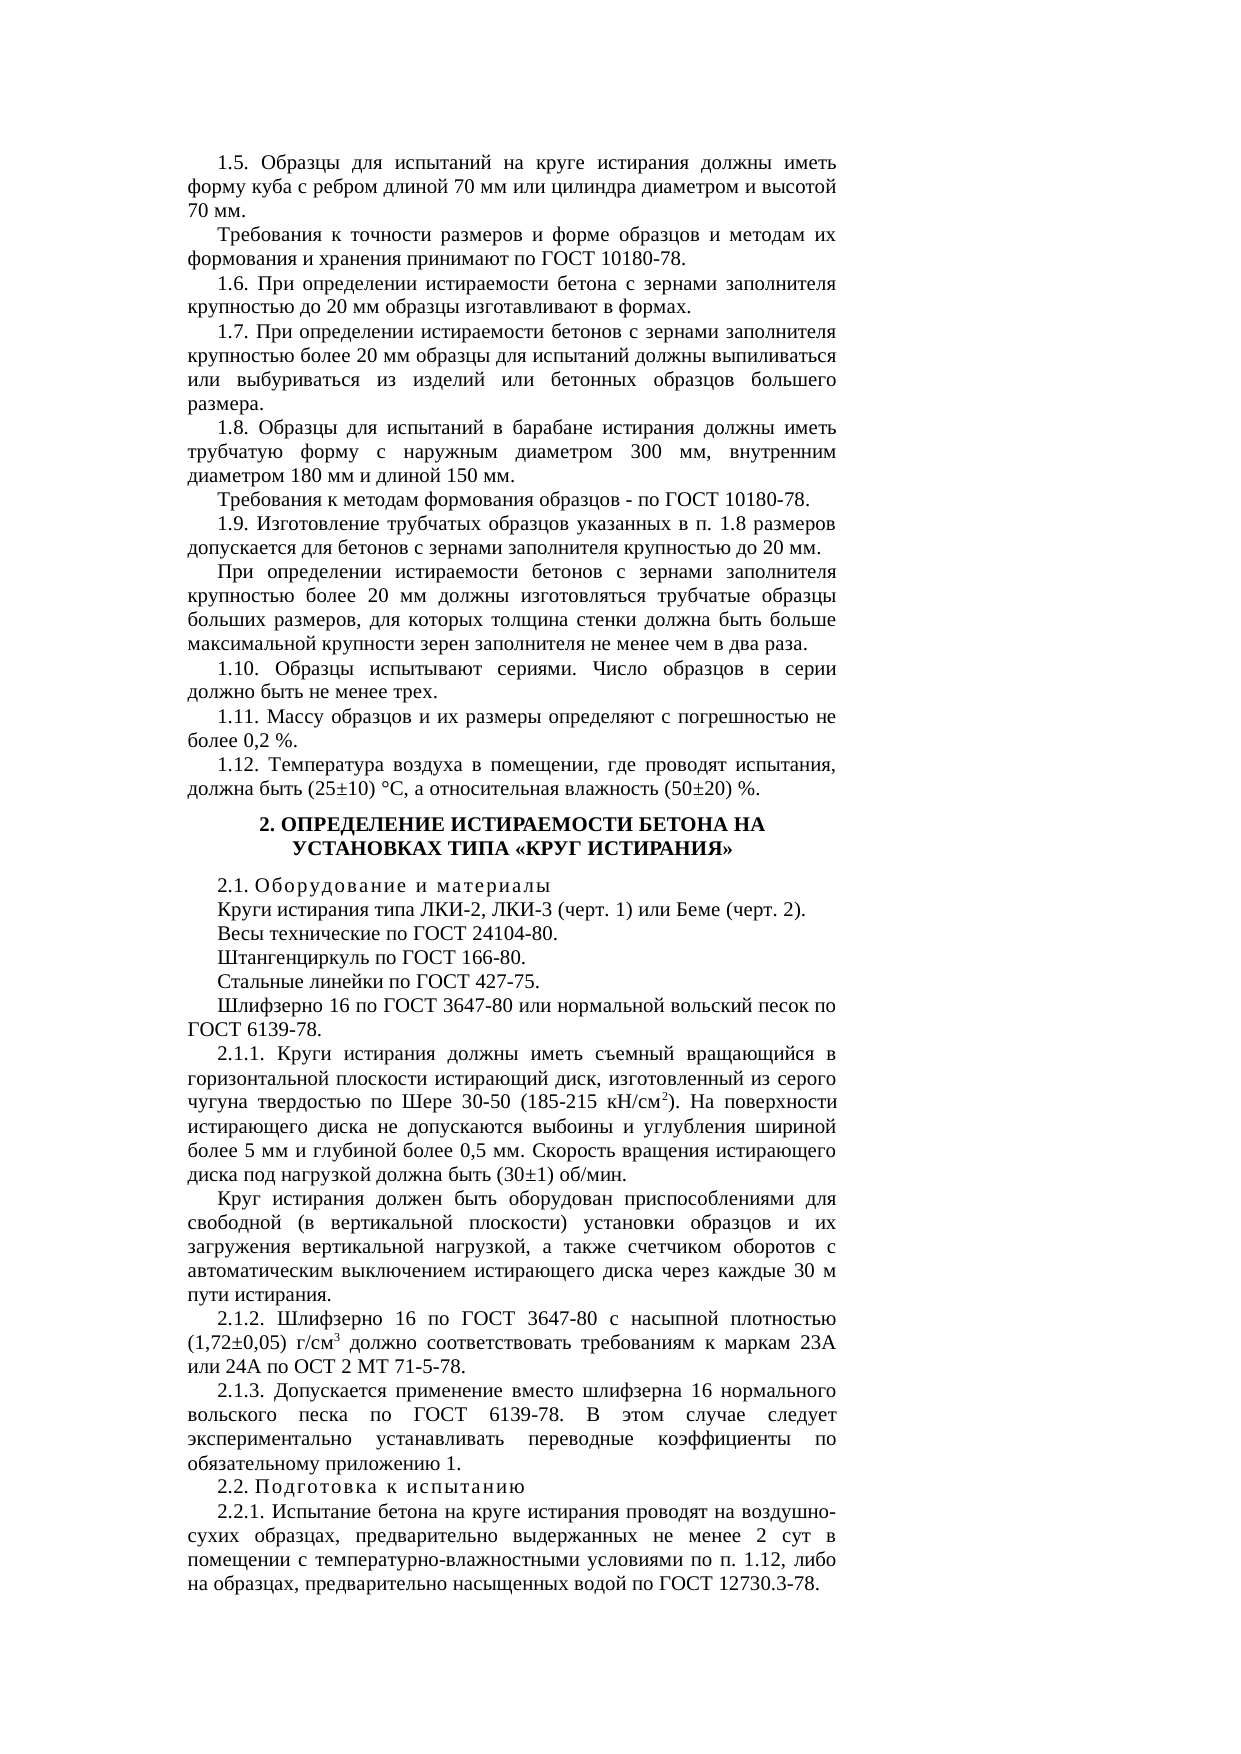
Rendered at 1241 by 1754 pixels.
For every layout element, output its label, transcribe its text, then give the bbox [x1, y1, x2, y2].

text 1.5. Образцы для испытаний на круге истирания должны иметь форму куба с ребром длиной 70 мм или цилиндра диаметром и высотой 70 мм. [187, 150, 837, 222]
text Круг истирания должен быть оборудован приспособлениями для свободной (в вертикальной плоскости) установки образцов и их загружения вертикальной нагрузкой, а также счетчиком оборотов с автоматическим выключением истирающего диска через каждые 30 м пути истирания. [187, 1186, 837, 1306]
text Требования к точности размеров и форме образцов и методам их формования и хранения принимают по ГОСТ 10180-78. [187, 222, 837, 270]
text 2.1.1. Круги истирания должны иметь съемный вращающийся в горизонтальной плоскости истирающий диск, изготовленный из серого чугуна твердостью по Шере 30-50 (185-215 кН/см2). На поверхности истирающего диска не допускаются выбоины и углубления шириной более 5 мм и глубиной более 0,5 мм. Скорость вращения истирающего диска под нагрузкой должна быть (301) об/мин. [187, 1041, 837, 1186]
text Стальные линейки по ГОСТ 427-75. [187, 969, 837, 993]
text Штангенциркуль по ГОСТ 166-80. [187, 945, 837, 969]
text Круги истирания типа ЛКИ-2, ЛКИ-3 (черт. 1) или Беме (черт. 2). [187, 897, 837, 921]
text 1.11. Массу образцов и их размеры определяют с погрешностью не более 0,2 %. [187, 703, 837, 752]
text 1.10. Образцы испытывают сериями. Число образцов в серии должно быть не менее трех. [187, 655, 837, 703]
text 2.1. Оборудование и материалы [187, 873, 837, 897]
text 2.1.3. Допускается применение вместо шлифзерна 16 нормального вольского песка по ГОСТ 6139-78. В этом случае следует экспериментально устанавливать переводные коэффициенты по обязательному приложению 1. [187, 1378, 837, 1474]
text 1.12. Температура воздуха в помещении, где проводят испытания, должна быть (2510) С, а относительная влажность (5020) %. [187, 752, 837, 800]
text 1.7. При определении истираемости бетонов с зернами заполнителя крупностью более 20 мм образцы для испытаний должны выпиливаться или выбуриваться из изделий или бетонных образцов большего размера. [187, 318, 837, 415]
text 1.8. Образцы для испытаний в барабане истирания должны иметь трубчатую форму с наружным диаметром 300 мм, внутренним диаметром 180 мм и длиной 150 мм. [187, 415, 837, 487]
text 2.1.2. Шлифзерно 16 по ГОСТ 3647-80 с насыпной плотностью (1,720,05) г/см3 должно соответствовать требованиям к маркам 23А или 24А по ОСТ 2 МТ 71-5-78. [187, 1306, 837, 1378]
text 1.6. При определении истираемости бетона с зернами заполнителя крупностью до 20 мм образцы изготавливают в формах. [187, 270, 837, 318]
text При определении истираемости бетонов с зернами заполнителя крупностью более 20 мм должны изготовляться трубчатые образцы больших размеров, для которых толщина стенки должна быть больше максимальной крупности зерен заполнителя не менее чем в два раза. [187, 559, 837, 655]
text 2.2.1. Испытание бетона на круге истирания проводят на воздушно-сухих образцах, предварительно выдержанных не менее 2 сут в помещении с температурно-влажностными условиями по п. 1.12, либо на образцах, предварительно насыщенных водой по ГОСТ 12730.3-78. [187, 1498, 837, 1595]
text Весы технические по ГОСТ 24104-80. [187, 921, 837, 945]
text Шлифзерно 16 по ГОСТ 3647-80 или нормальной вольский песок по ГОСТ 6139-78. [187, 993, 837, 1041]
subtitle 2. ОПРЕДЕЛЕНИЕ ИСТИРАЕМОСТИ БЕТОНА НА УСТАНОВКАХ ТИПА «КРУГ ИСТИРАНИЯ» [187, 812, 837, 860]
text Требования к методам формования образцов - по ГОСТ 10180-78. [187, 487, 837, 511]
text 2.2. Подготовка к испытанию [187, 1474, 837, 1498]
text 1.9. Изготовление трубчатых образцов указанных в п. 1.8 размеров допускается для бетонов с зернами заполнителя крупностью до 20 мм. [187, 511, 837, 559]
